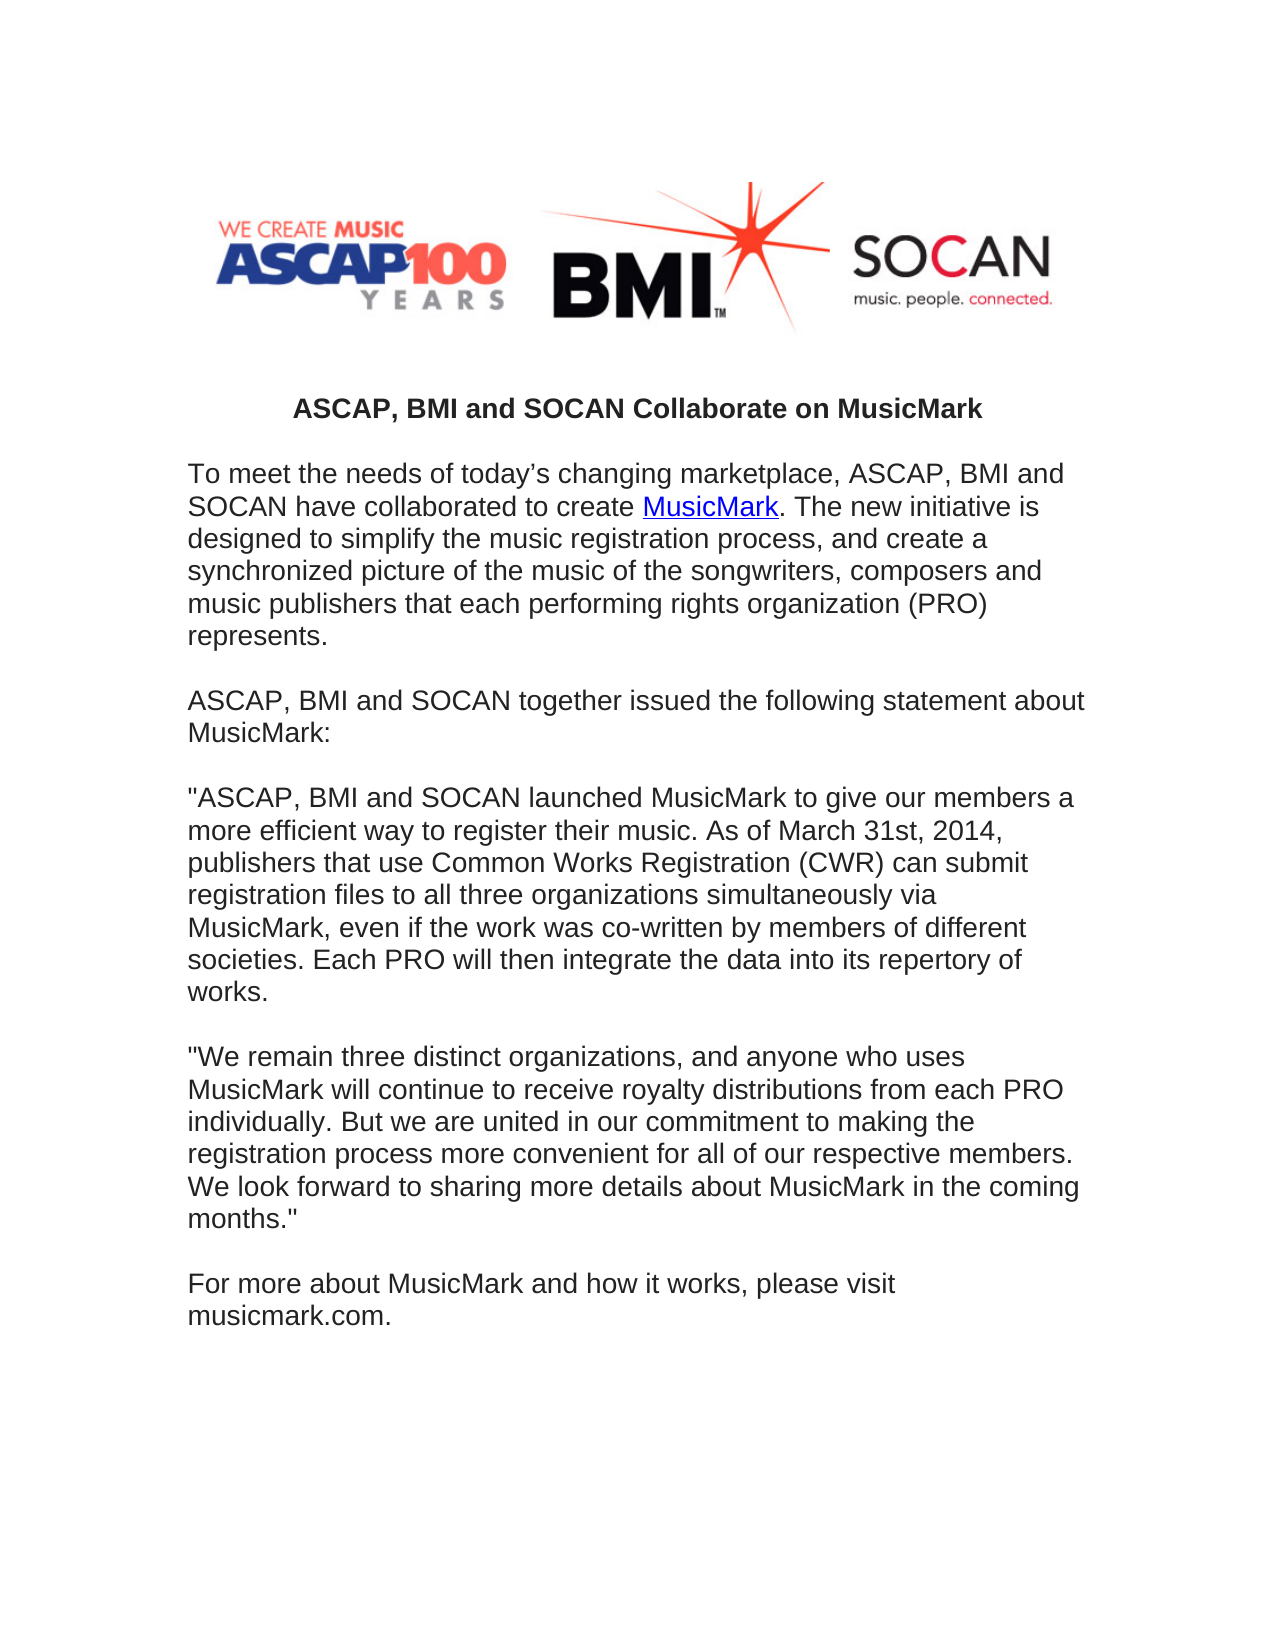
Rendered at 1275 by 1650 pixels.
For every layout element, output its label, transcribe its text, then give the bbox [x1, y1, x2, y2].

text For more about MusicMark and how it works, please visit musicmark.com. [187, 1267, 1087, 1332]
picture [187, 182, 1088, 360]
text "We remain three distinct organizations, and anyone who uses MusicMark will continue to receive royalty distributions from each PRO individually. But we are united in our commitment to making the registration process more convenient for all of our respective members. We look forward to sharing more details about MusicMark in the coming months." [187, 1040, 1087, 1234]
text ASCAP, BMI and SOCAN Collaborate on MusicMark [187, 392, 1087, 425]
text ASCAP, BMI and SOCAN together issued the following statement about MusicMark: [187, 684, 1087, 749]
text "ASCAP, BMI and SOCAN launched MusicMark to give our members a more efficient way to register their music. As of March 31st, 2014, publishers that use Common Works Registration (CWR) can submit registration files to all three organizations simultaneously via MusicMark, even if the work was co-written by members of different societies. Each PRO will then integrate the data into its repertory of works. [187, 781, 1087, 1008]
text To meet the needs of today’s changing marketplace, ASCAP, BMI and SOCAN have collaborated to create MusicMark. The new initiative is designed to simplify the music registration process, and create a synchronized picture of the music of the songwriters, composers and music publishers that each performing rights organization (PRO) represents. [187, 457, 1087, 651]
